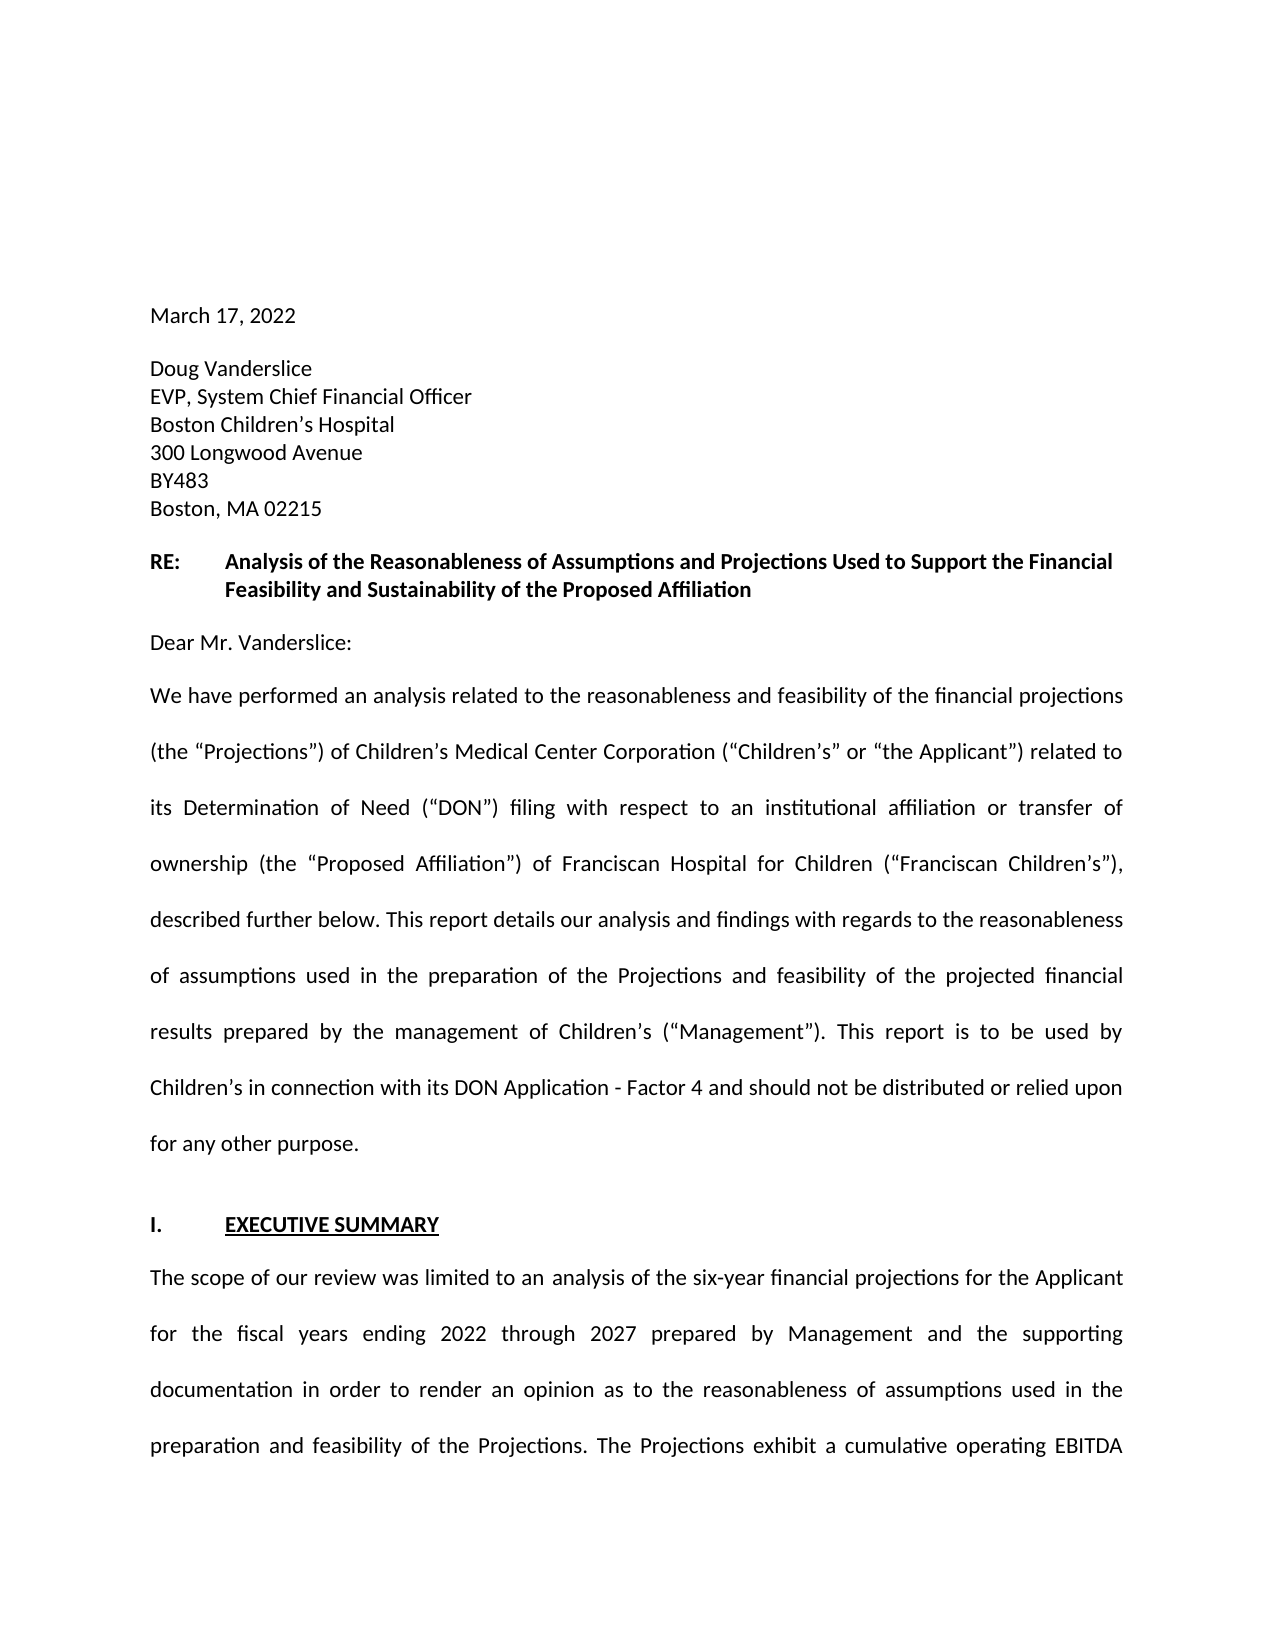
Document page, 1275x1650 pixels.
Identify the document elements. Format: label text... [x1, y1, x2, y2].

text EXECUTIVE SUMMARY [150, 1210, 1125, 1238]
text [150, 1263, 1125, 1459]
text March 17, 2022 [150, 301, 1125, 329]
text 300 Longwood Avenue [150, 438, 1125, 466]
text BY483 [150, 466, 1125, 494]
text EVP, System Chief Financial Officer [150, 382, 1125, 410]
text RE: Analysis of the Reasonableness of Assumptions and Projections Used to Support the Financial Feasibility and Sustainability of the Proposed Affiliation [150, 547, 1125, 603]
text Boston, MA 02215 [150, 494, 1125, 522]
text Doug Vanderslice [150, 354, 1125, 382]
text Boston Children’s Hospital [150, 410, 1125, 438]
text We have performed an analysis related to the reasonableness and feasibility of the financial projections (the “Projections”) of Children’s Medical Center Corporation (“Children’s” or “the Applicant”) related to its Determination of Need (“DON”) filing with respect to an institutional affiliation or transfer of ownership (the “Proposed Affiliation”) of Franciscan Hospital for Children (“Franciscan Children’s”), described further below. This report details our analysis and findings with regards to the reasonableness of assumptions used in the preparation of the Projections and feasibility of the projected financial results prepared by the management of Children’s (“Management”). This report is to be used by Children’s in connection with its DON Application - Factor 4 and should not be distributed or relied upon for any other purpose. [150, 681, 1125, 1157]
text Dear Mr. Vanderslice: [150, 628, 1125, 656]
